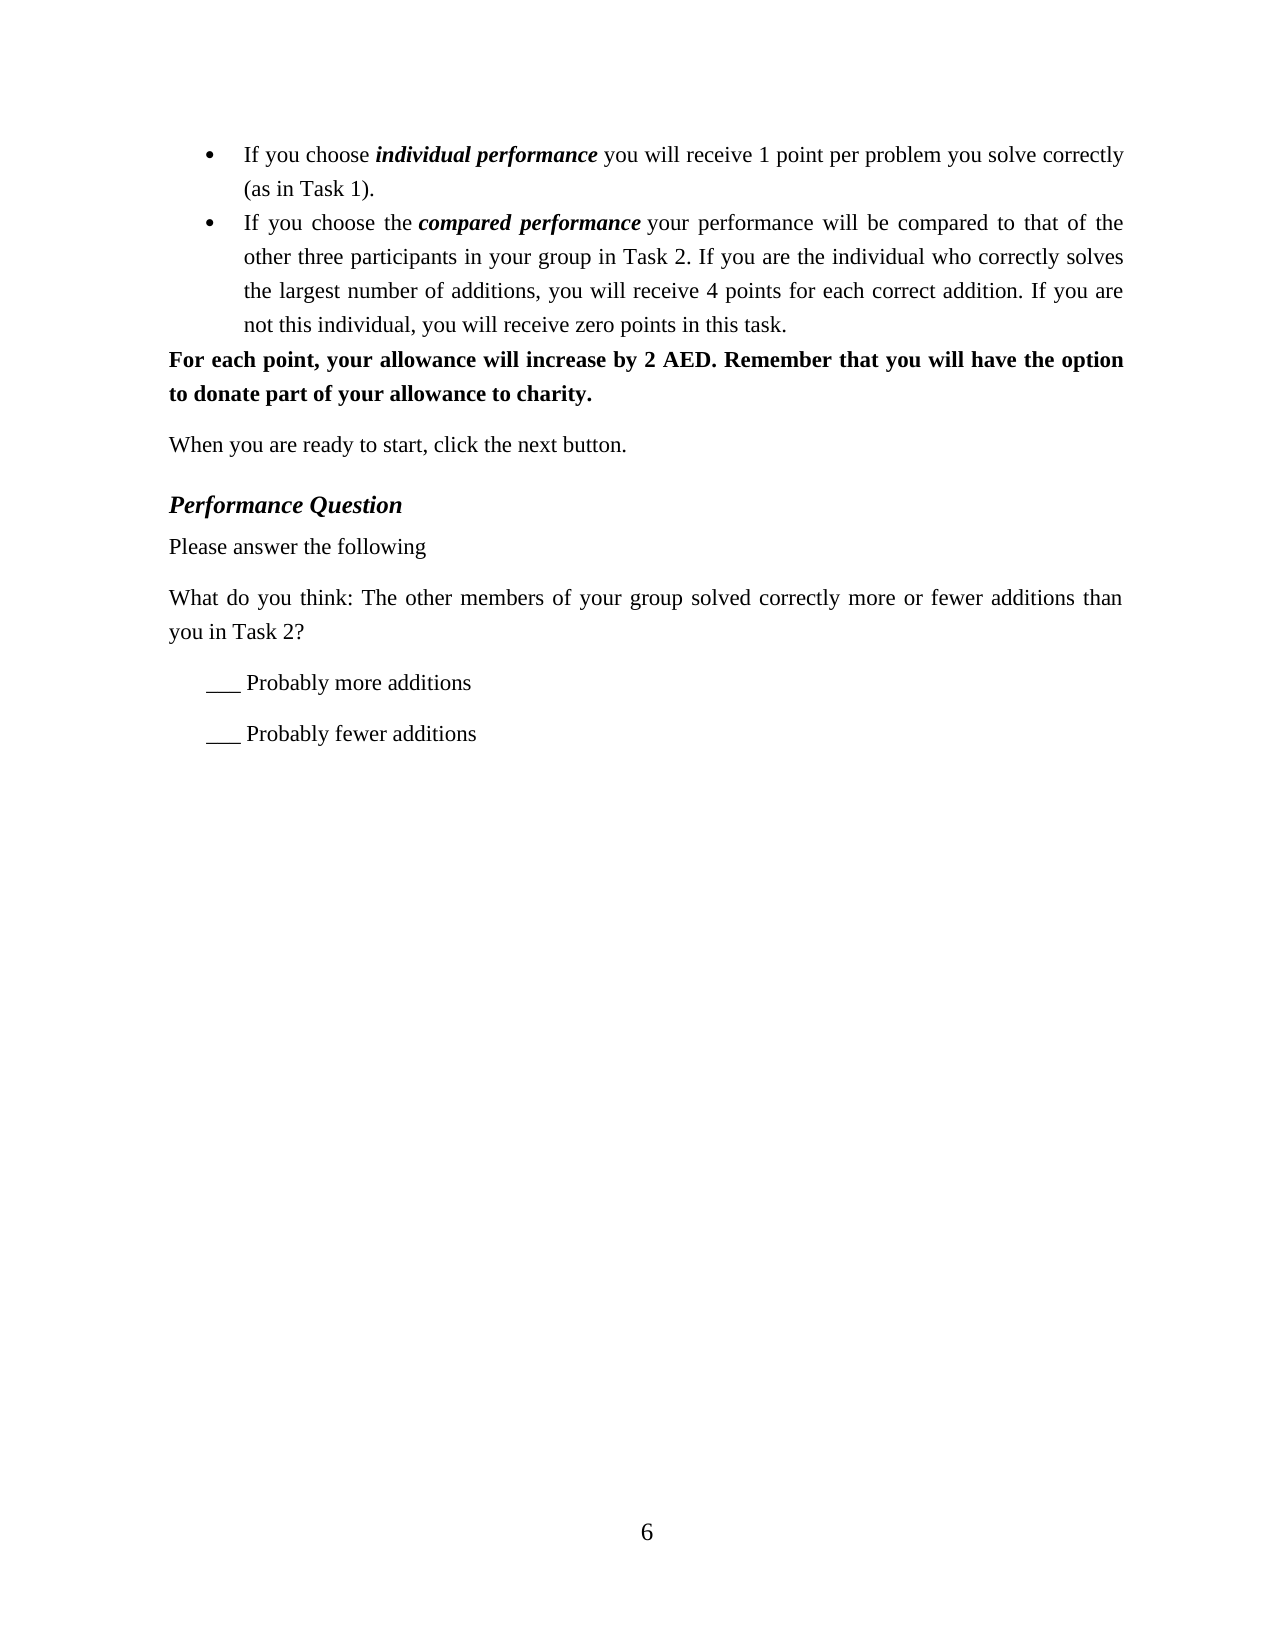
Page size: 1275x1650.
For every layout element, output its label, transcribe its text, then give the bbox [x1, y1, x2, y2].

text For each point, your allowance will increase by 2 AED. Remember that you will have the option to donate part of your allowance to charity. [169, 346, 1125, 406]
text When you are ready to start, click the next button. [169, 431, 1125, 457]
text Please answer the following [169, 533, 1125, 560]
text ___ Probably more additions [169, 669, 1125, 696]
text What do you think: The other members of your group solved correctly more or fewer additions than you in Task 2? [169, 584, 1125, 645]
subtitle Performance Question [169, 490, 1125, 518]
list If you choose the compared performance your performance will be compared to that of the other three participants in your group in Task 2. If you are the individual who correctly solves the largest number of additions, you will receive 4 points for each correct addition. If you are not this individual, you will receive zero points in this task. [206, 209, 1125, 338]
list If you choose individual performance you will receive 1 point per problem you solve correctly (as in Task 1). [206, 141, 1125, 201]
text ___ Probably fewer additions [169, 720, 1125, 746]
